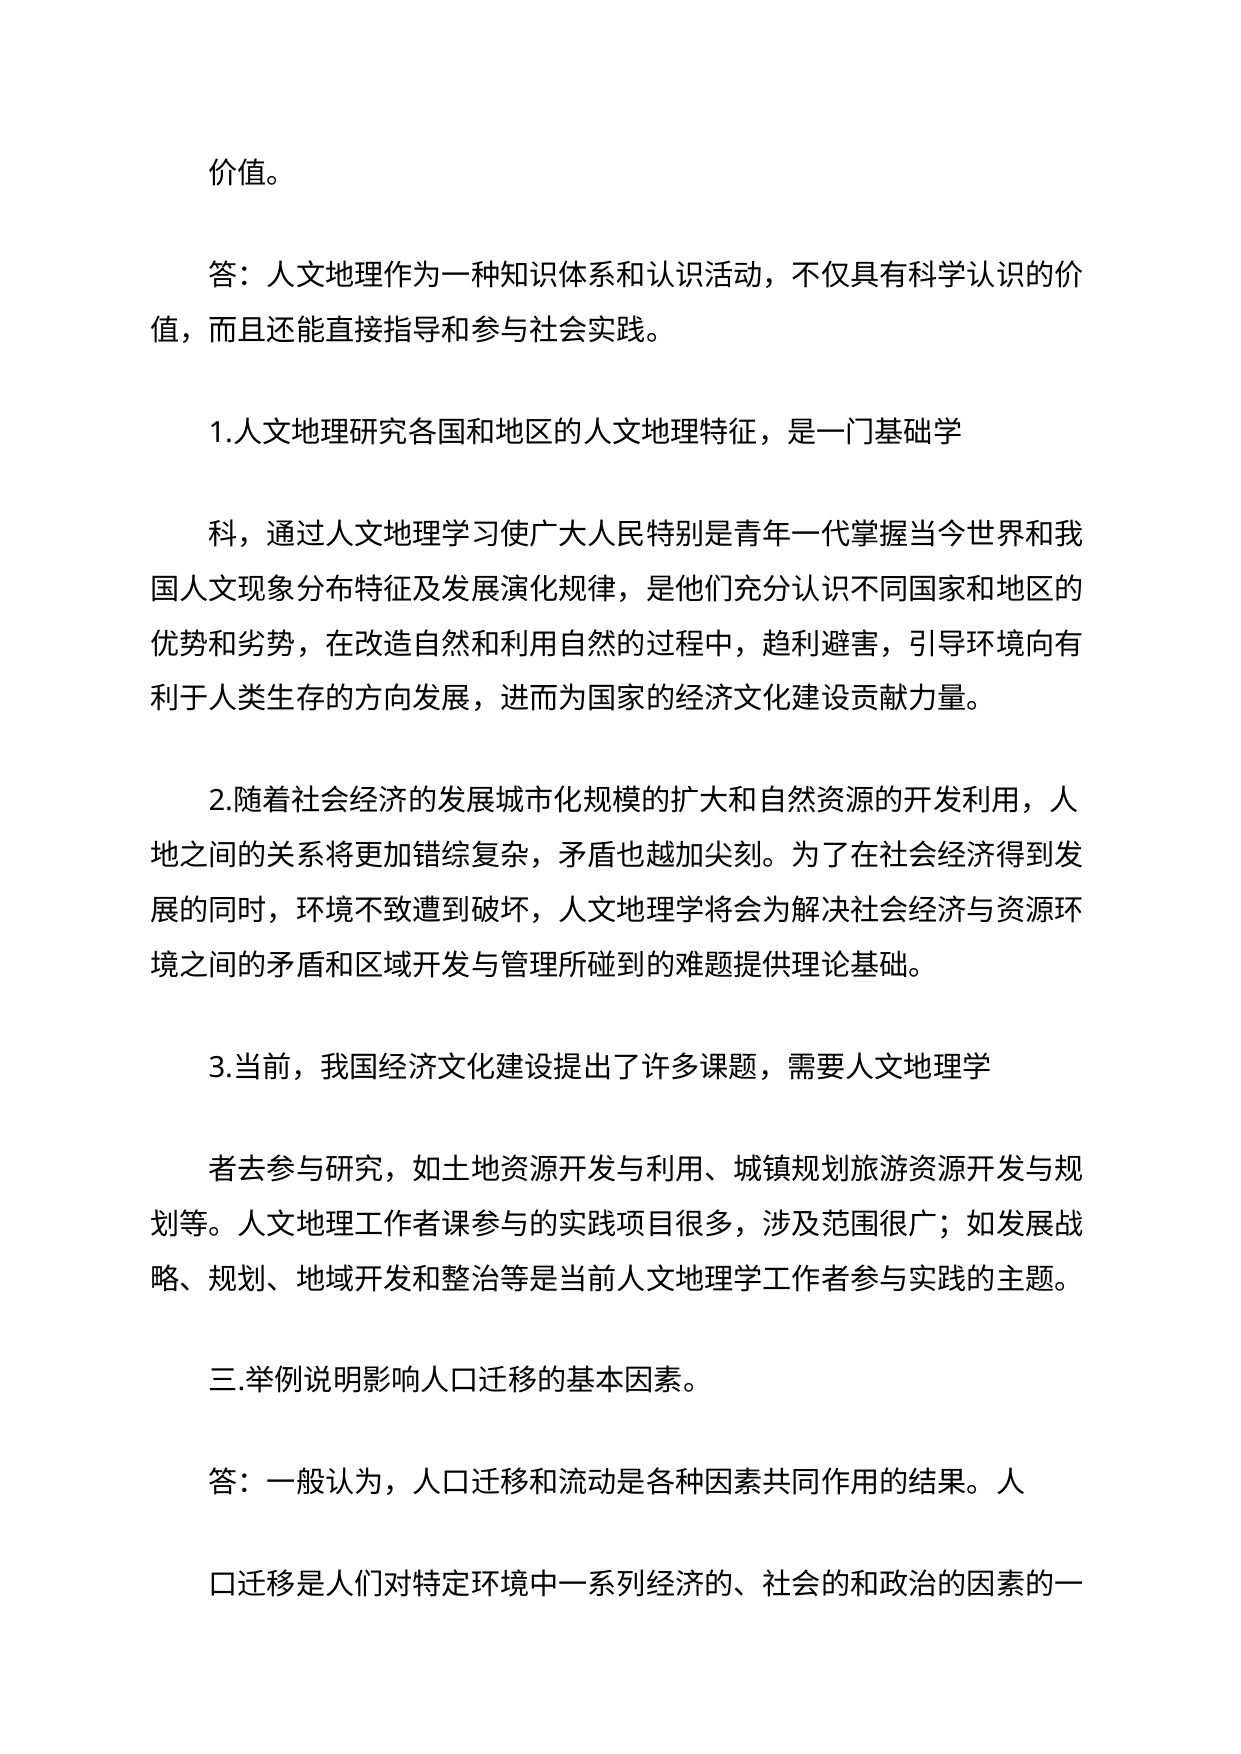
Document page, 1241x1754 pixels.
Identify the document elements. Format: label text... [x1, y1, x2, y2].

text 答：一般认为，人口迁移和流动是各种因素共同作用的结果。人 [150, 1459, 1090, 1501]
text 3.当前，我国经济文化建设提出了许多课题，需要人文地理学 [150, 1043, 1090, 1086]
text 答：人文地理作为一种知识体系和认识活动，不仅具有科学认识的价值，而且还能直接指导和参与社会实践。 [150, 252, 1090, 349]
text 三.举例说明影响人口迁移的基本因素。 [150, 1357, 1090, 1399]
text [150, 1561, 1090, 1603]
text 科，通过人文地理学习使广大人民特别是青年一代掌握当今世界和我国人文现象分布特征及发展演化规律，是他们充分认识不同国家和地区的优势和劣势，在改造自然和利用自然的过程中，趋利避害，引导环境向有利于人类生存的方向发展，进而为国家的经济文化建设贡献力量。 [150, 510, 1090, 717]
text 价值。 [150, 150, 1090, 192]
text 2.随着社会经济的发展城市化规模的扩大和自然资源的开发利用，人地之间的关系将更加错综复杂，矛盾也越加尖刻。为了在社会经济得到发展的同时，环境不致遭到破坏，人文地理学将会为解决社会经济与资源环境之间的矛盾和区域开发与管理所碰到的难题提供理论基础。 [150, 777, 1090, 984]
text 1.人文地理研究各国和地区的人文地理特征，是一门基础学 [150, 408, 1090, 451]
text 者去参与研究，如土地资源开发与利用、城镇规划旅游资源开发与规划等。人文地理工作者课参与的实践项目很多，涉及范围很广；如发展战略、规划、地域开发和整治等是当前人文地理学工作者参与实践的主题。 [150, 1145, 1090, 1297]
